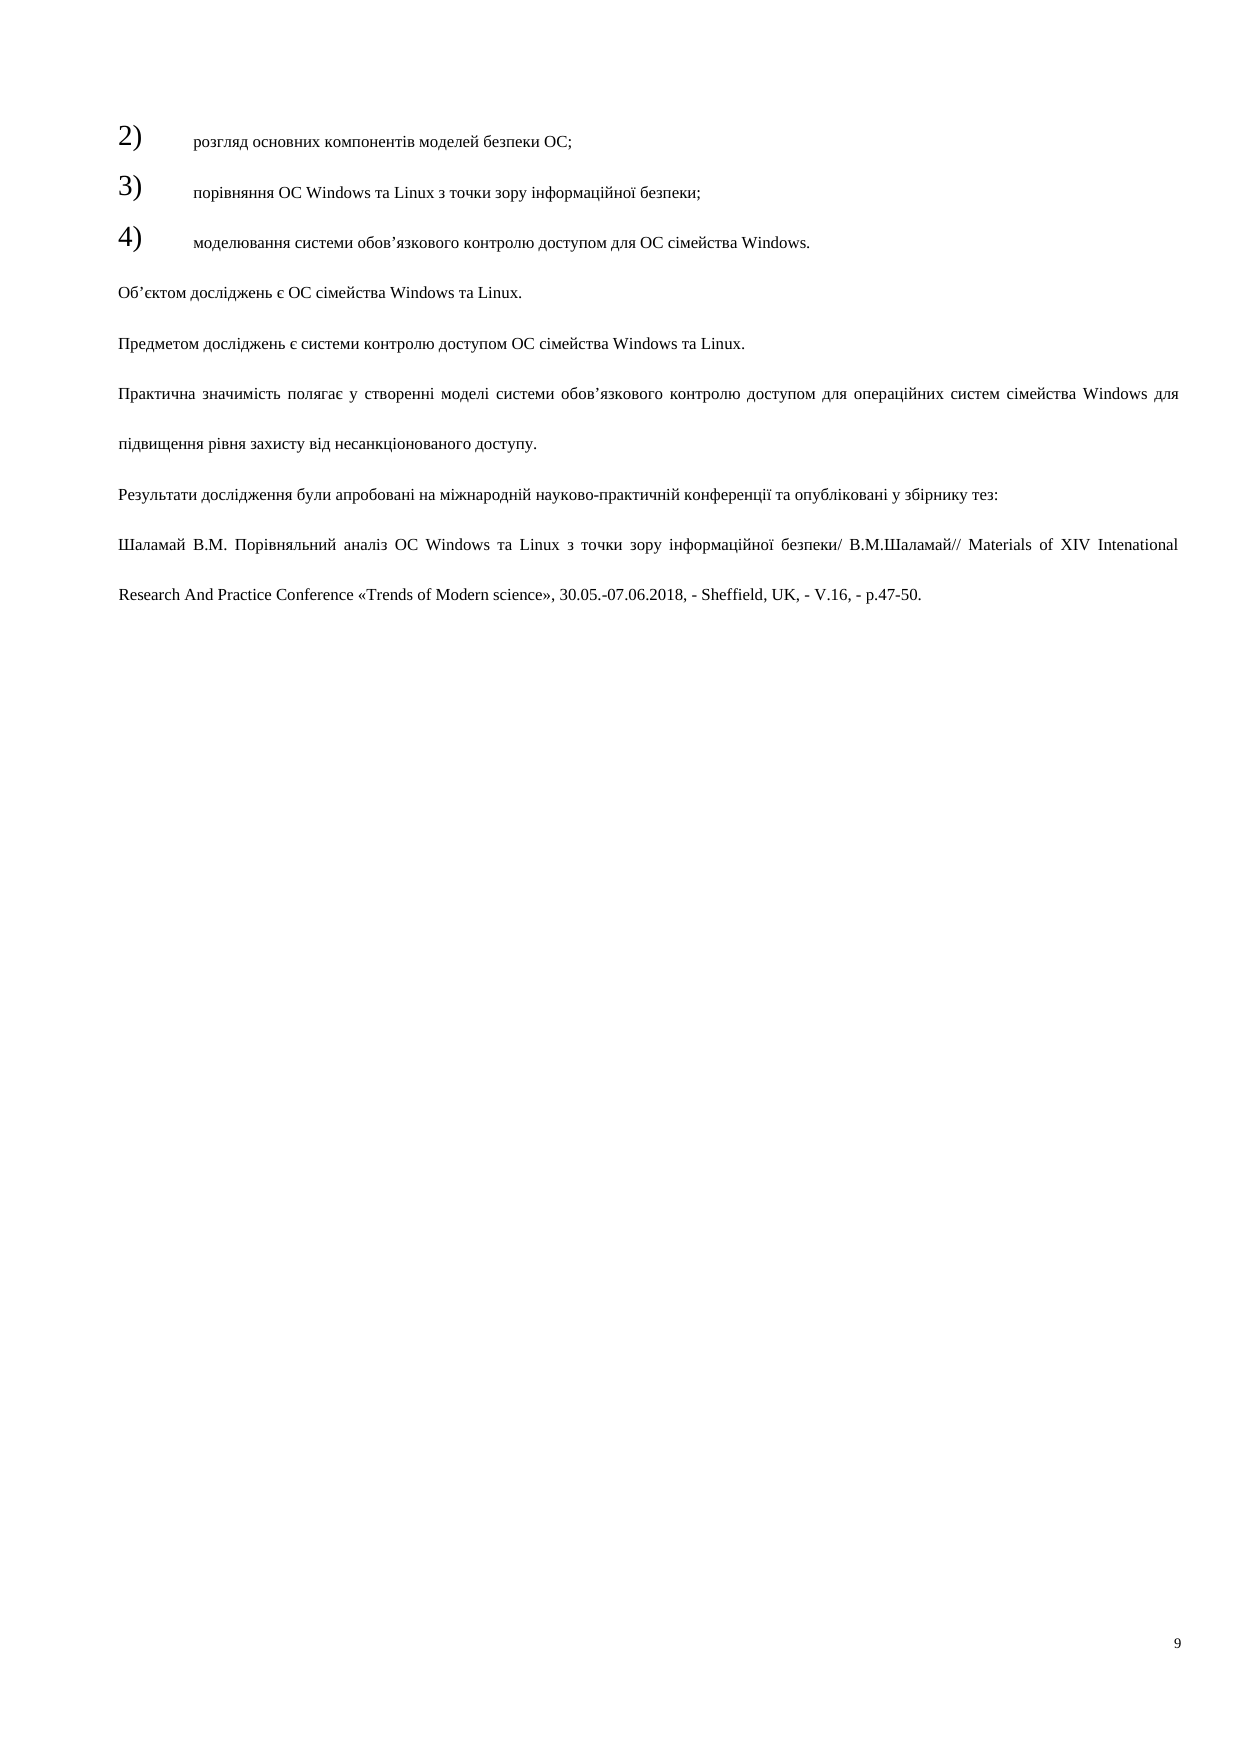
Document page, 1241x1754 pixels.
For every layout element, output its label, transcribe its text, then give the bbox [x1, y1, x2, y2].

text Об’єктом досліджень є ОС сімейства Windows та Linux. [118, 269, 1181, 303]
list розгляд основних компонентів моделей безпеки ОС; [118, 118, 1181, 152]
list порівняння ОС Windows та Linux з точки зору інформаційної безпеки; [118, 168, 1181, 202]
text Шаламай В.М. Порівняльний аналіз ОС Windows та Linux з точки зору інформаційної безпеки/ В.М.Шаламай// Materials of XIV Intenational Reseаrch And Practice Conference «Trends of Modern science», 30.05.-07.06.2018, - Sheffield, UK, - V.16, - p.47-50. [118, 521, 1181, 604]
text Результати дослідження були апробовані на міжнародній науково-практичній конференції та опубліковані у збірнику тез: [118, 470, 1181, 504]
text Практична значимість полягає у створенні моделі системи обов’язкового контролю доступом для операційних систем сімейства Windows для підвищення рівня захисту від несанкціонованого доступу. [118, 370, 1181, 453]
text Предметом досліджень є системи контролю доступом ОС сімейства Windows та Linux. [118, 319, 1181, 353]
list моделювання системи обов’язкового контролю доступом для ОС сімейства Windows. [118, 219, 1181, 252]
